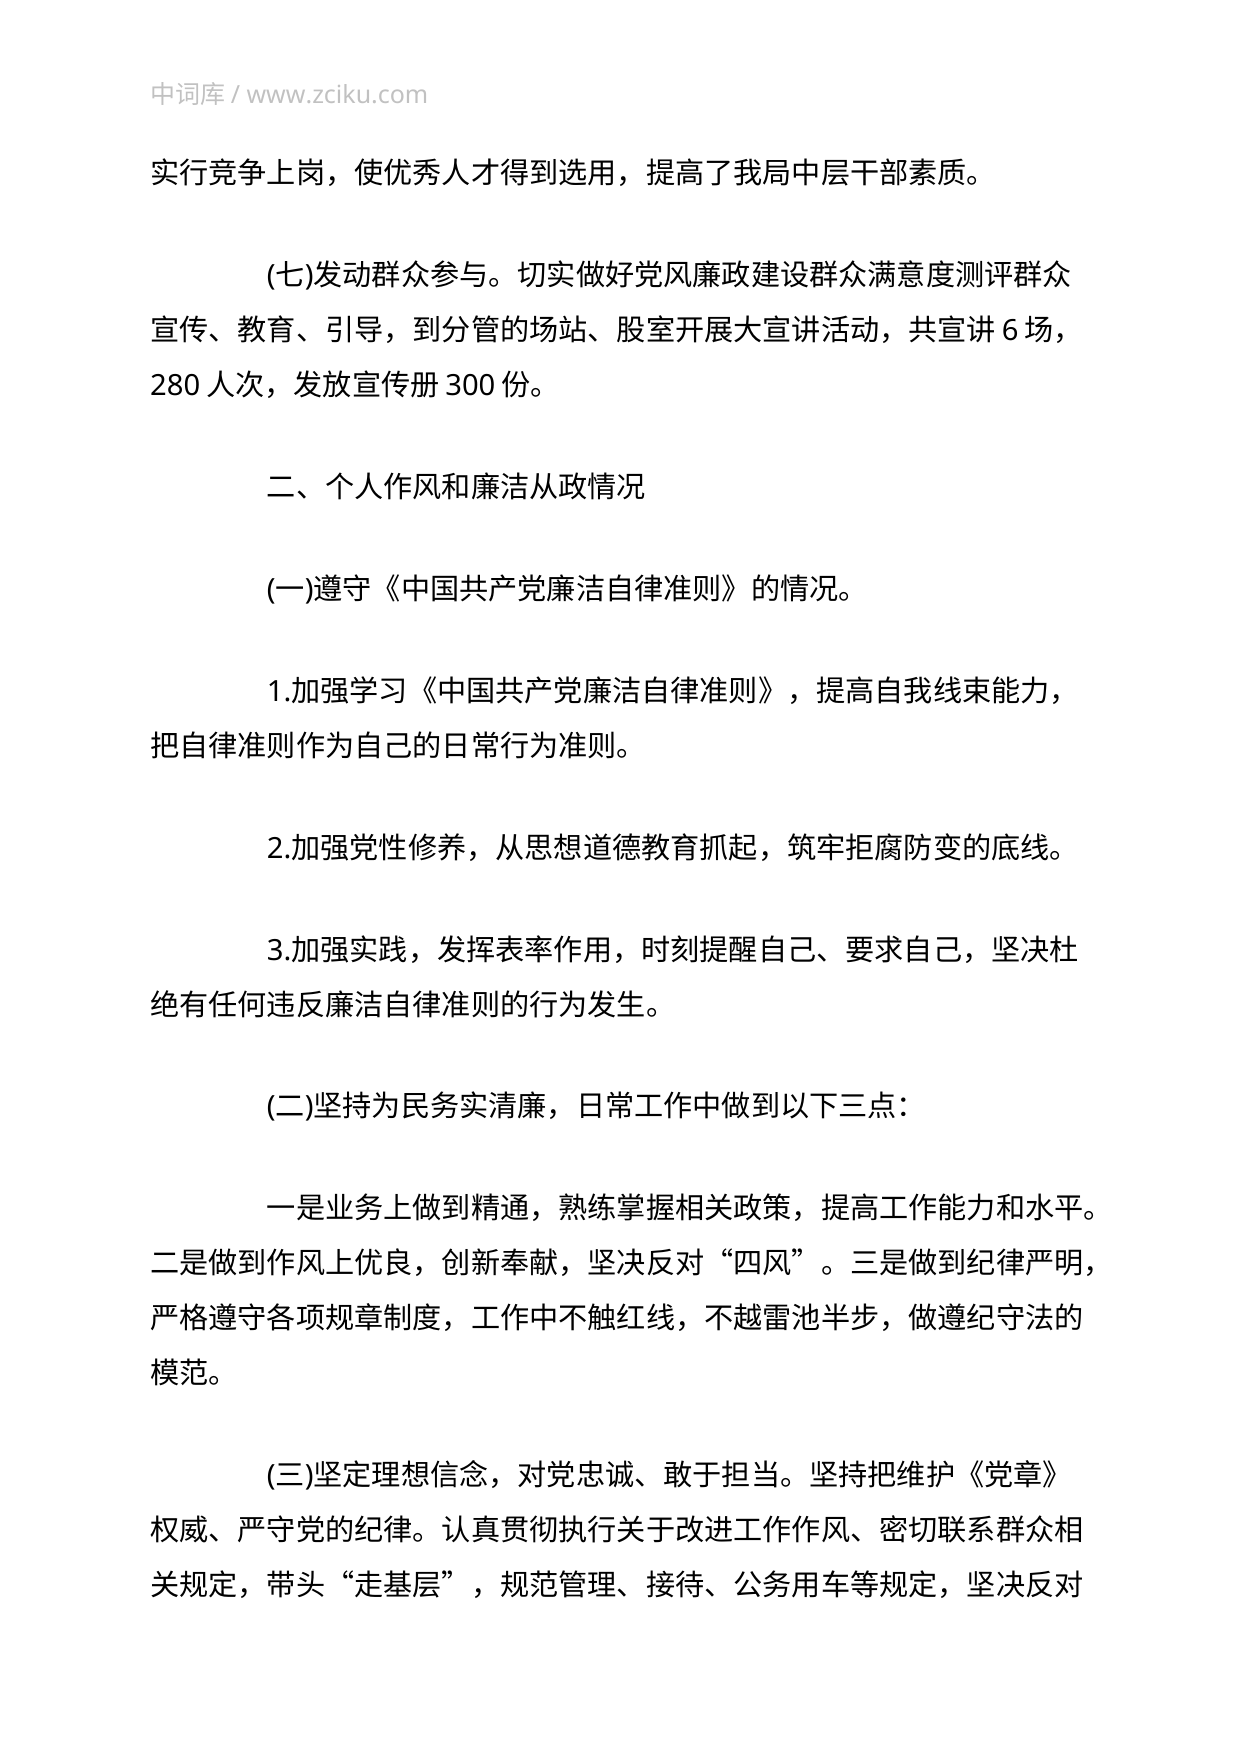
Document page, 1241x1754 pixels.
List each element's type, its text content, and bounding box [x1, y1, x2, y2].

text 一是业务上做到精通，熟练掌握相关政策，提高工作能力和水平。二是做到作风上优良，创新奉献，坚决反对“四风”。三是做到纪律严明，严格遵守各项规章制度，工作中不触红线，不越雷池半步，做遵纪守法的模范。 [150, 1185, 1090, 1392]
text (二)坚持为民务实清廉，日常工作中做到以下三点： [150, 1083, 1090, 1125]
text 2.加强党性修养，从思想道德教育抓起，筑牢拒腐防变的底线。 [150, 824, 1090, 867]
text 1.加强学习《中国共产党廉洁自律准则》，提高自我线束能力，把自律准则作为自己的日常行为准则。 [150, 667, 1090, 765]
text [150, 150, 1090, 192]
text 3.加强实践，发挥表率作用，时刻提醒自己、要求自己，坚决杜绝有任何违反廉洁自律准则的行为发生。 [150, 926, 1090, 1023]
text 二、个人作风和廉洁从政情况 [150, 464, 1090, 506]
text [150, 1451, 1090, 1604]
text (一)遵守《中国共产党廉洁自律准则》的情况。 [150, 566, 1090, 608]
text (七)发动群众参与。切实做好党风廉政建设群众满意度测评群众宣传、教育、引导，到分管的场站、股室开展大宣讲活动，共宣讲6场，280人次，发放宣传册300份。 [150, 252, 1090, 404]
